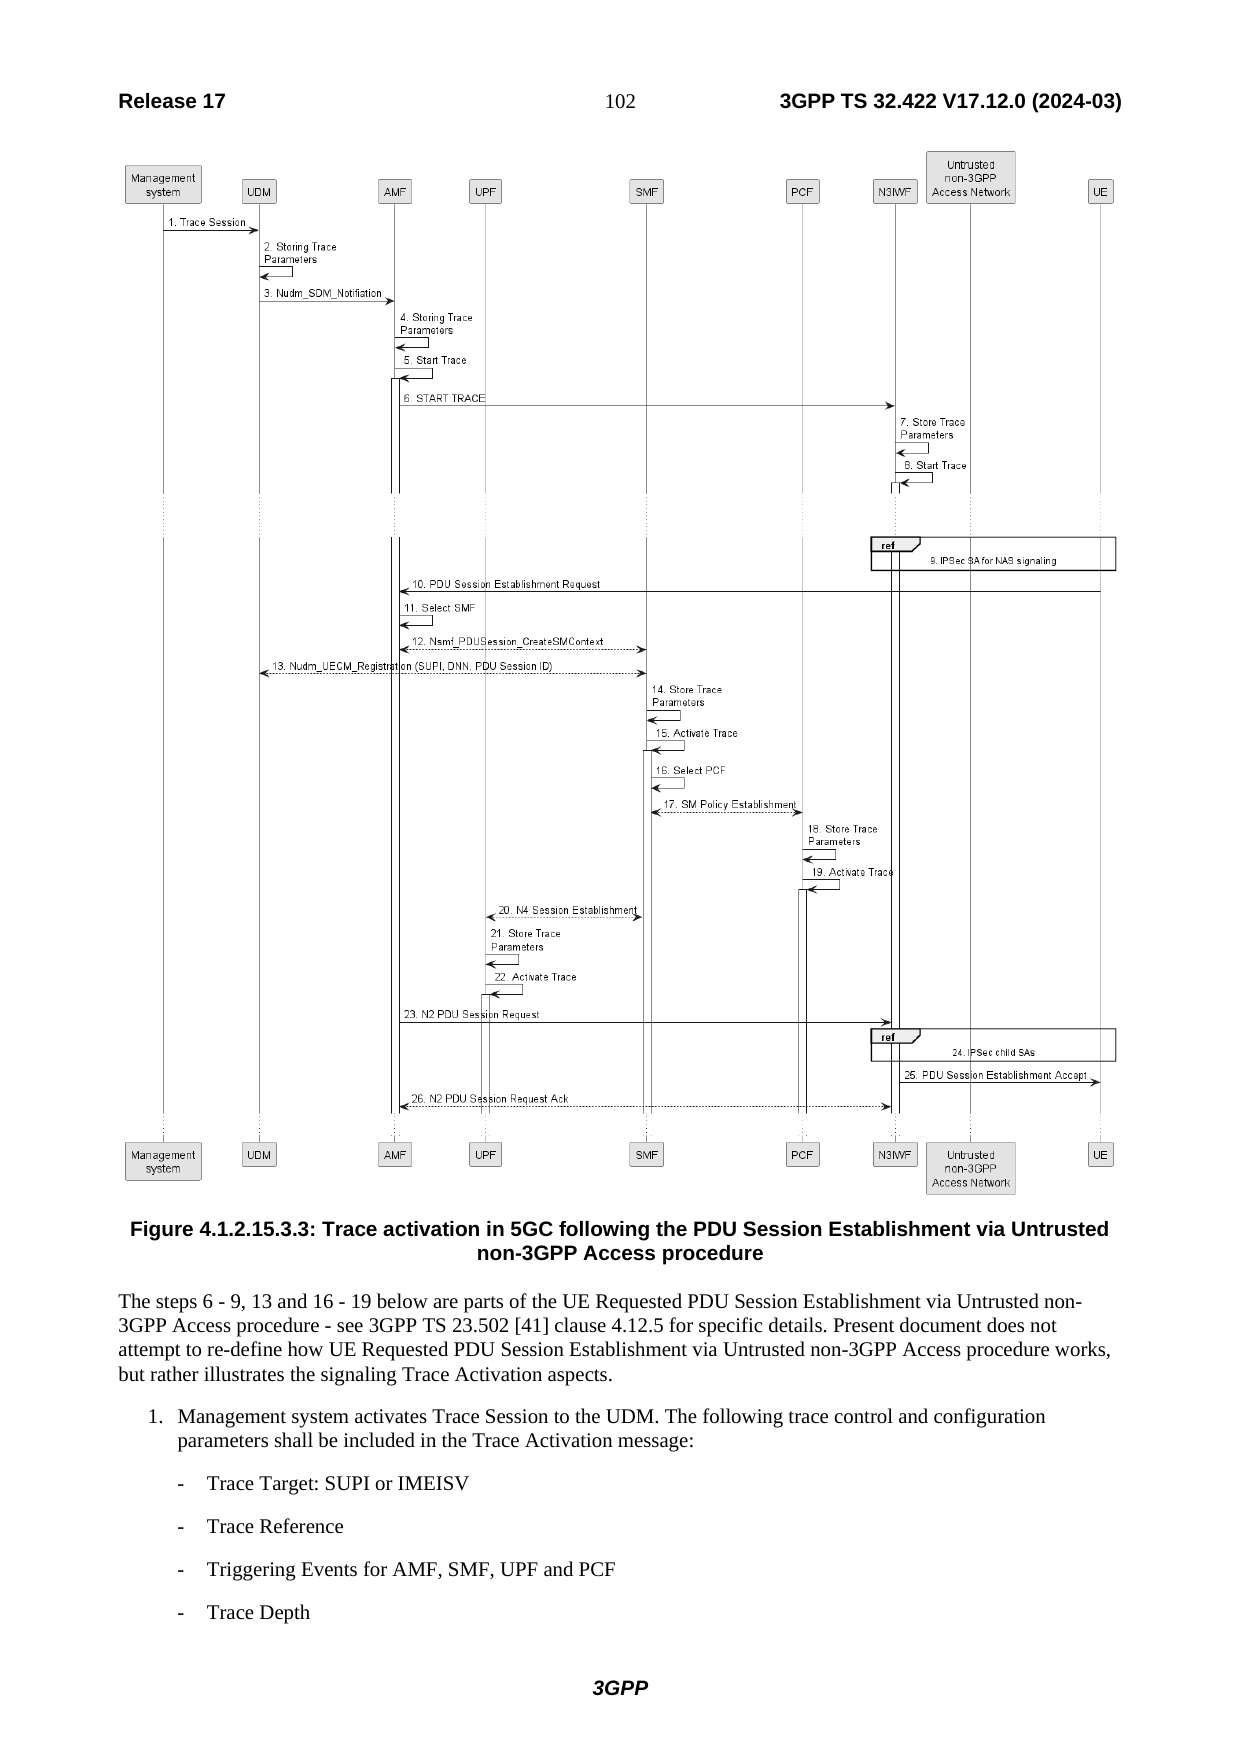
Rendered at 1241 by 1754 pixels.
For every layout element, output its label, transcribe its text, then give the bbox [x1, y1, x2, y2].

text - Triggering Events for AMF, SMF, UPF and PCF [177, 1557, 1122, 1581]
text 1. Management system activates Trace Session to the UDM. The following trace control and configuration parameters shall be included in the Trace Activation message: [148, 1404, 1122, 1452]
text - Trace Reference [177, 1514, 1122, 1538]
text The steps 6 - 9, 13 and 16 - 19 below are parts of the UE Requested PDU Session Establishment via Untrusted non-3GPP Access procedure - see 3GPP TS 23.502 [41] clause 4.12.5 for specific details. Present document does not attempt to re-define how UE Requested PDU Session Establishment via Untrusted non-3GPP Access procedure works, but rather illustrates the signaling Trace Activation aspects. [118, 1289, 1122, 1386]
picture [121, 147, 1119, 1198]
text - Trace Depth [177, 1599, 1122, 1624]
text Figure 4.1.2.15.3.3: Trace activation in 5GC following the PDU Session Establishment via Untrusted non-3GPP Access procedure [118, 1216, 1122, 1264]
text - Trace Target: SUPI or IMEISV [177, 1471, 1122, 1495]
